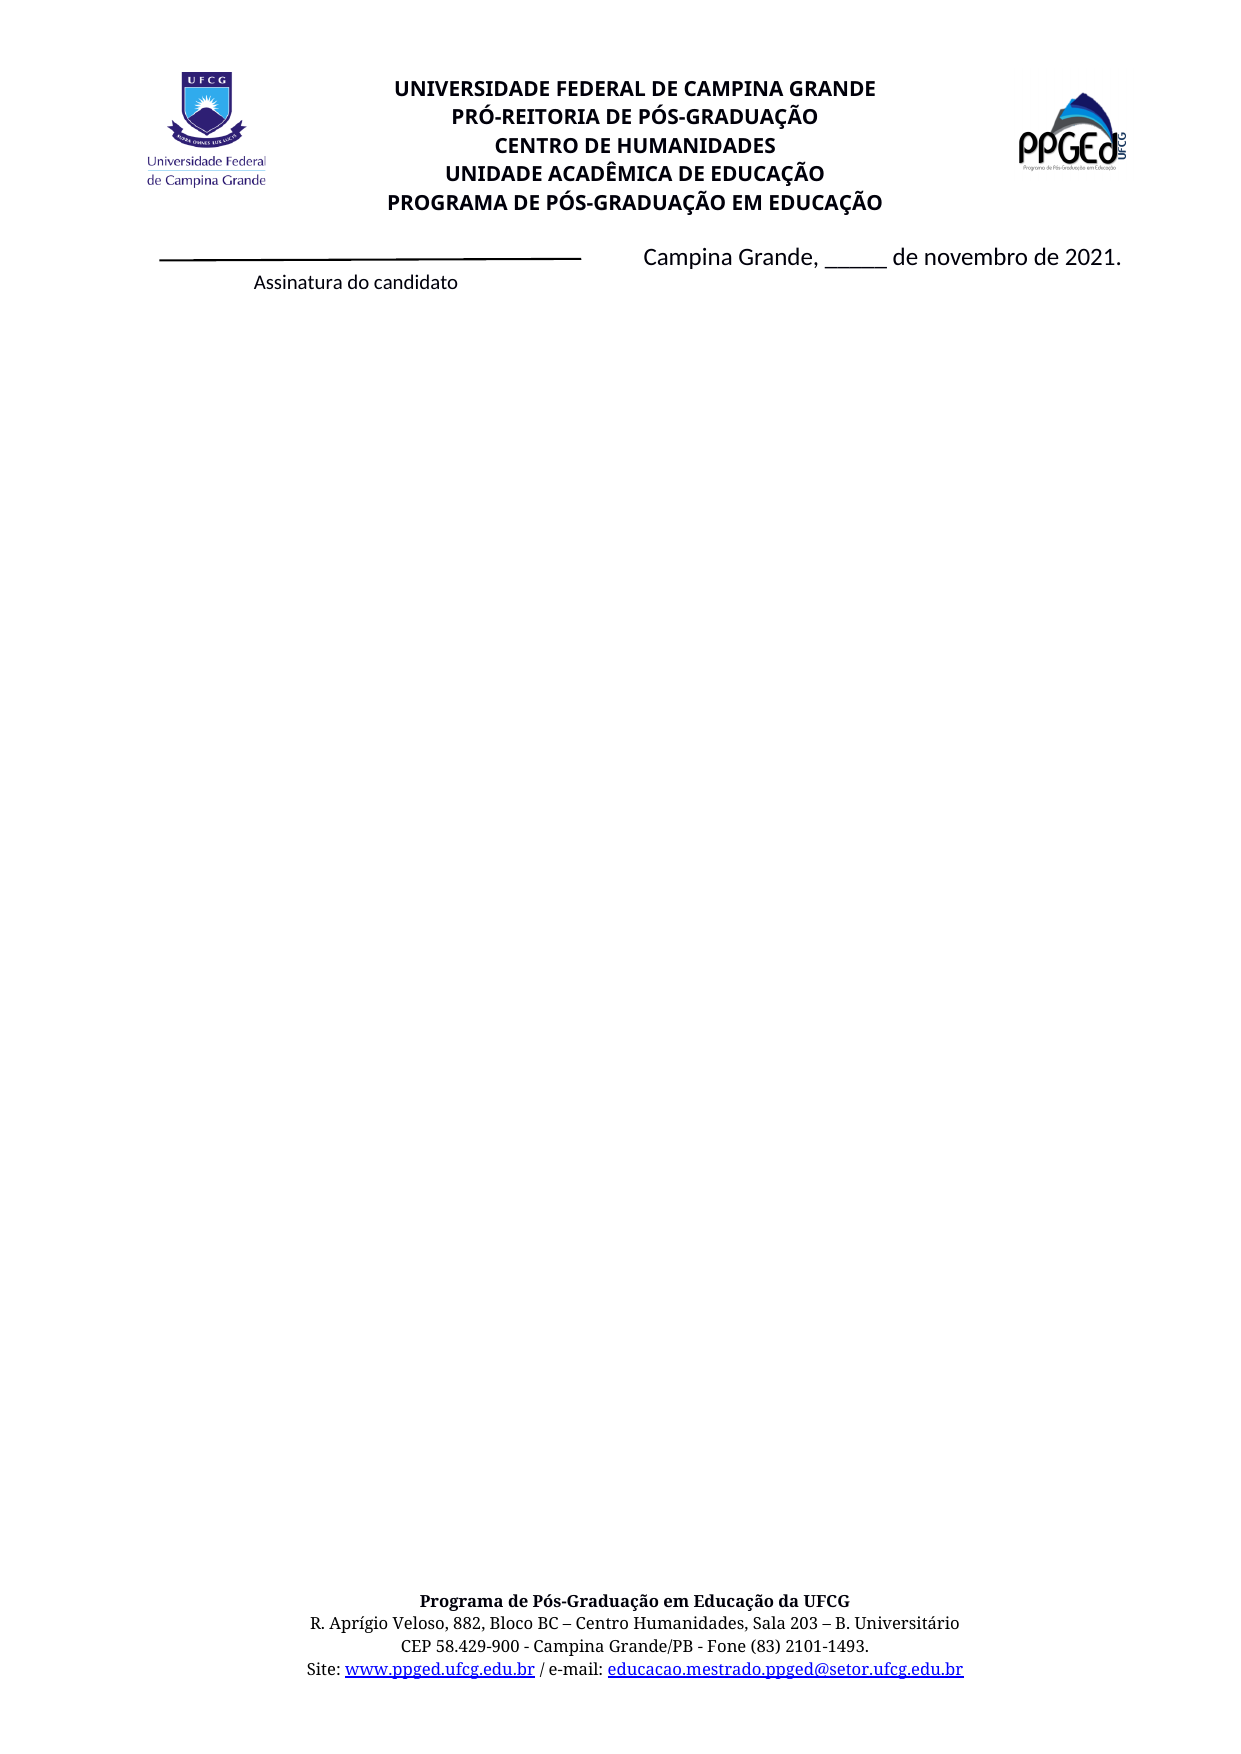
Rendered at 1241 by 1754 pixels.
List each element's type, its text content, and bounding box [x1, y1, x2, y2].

picture [147, 72, 266, 188]
picture [1007, 68, 1134, 181]
text Campina Grande, _____ de novembro de 2021. [118, 241, 1122, 272]
